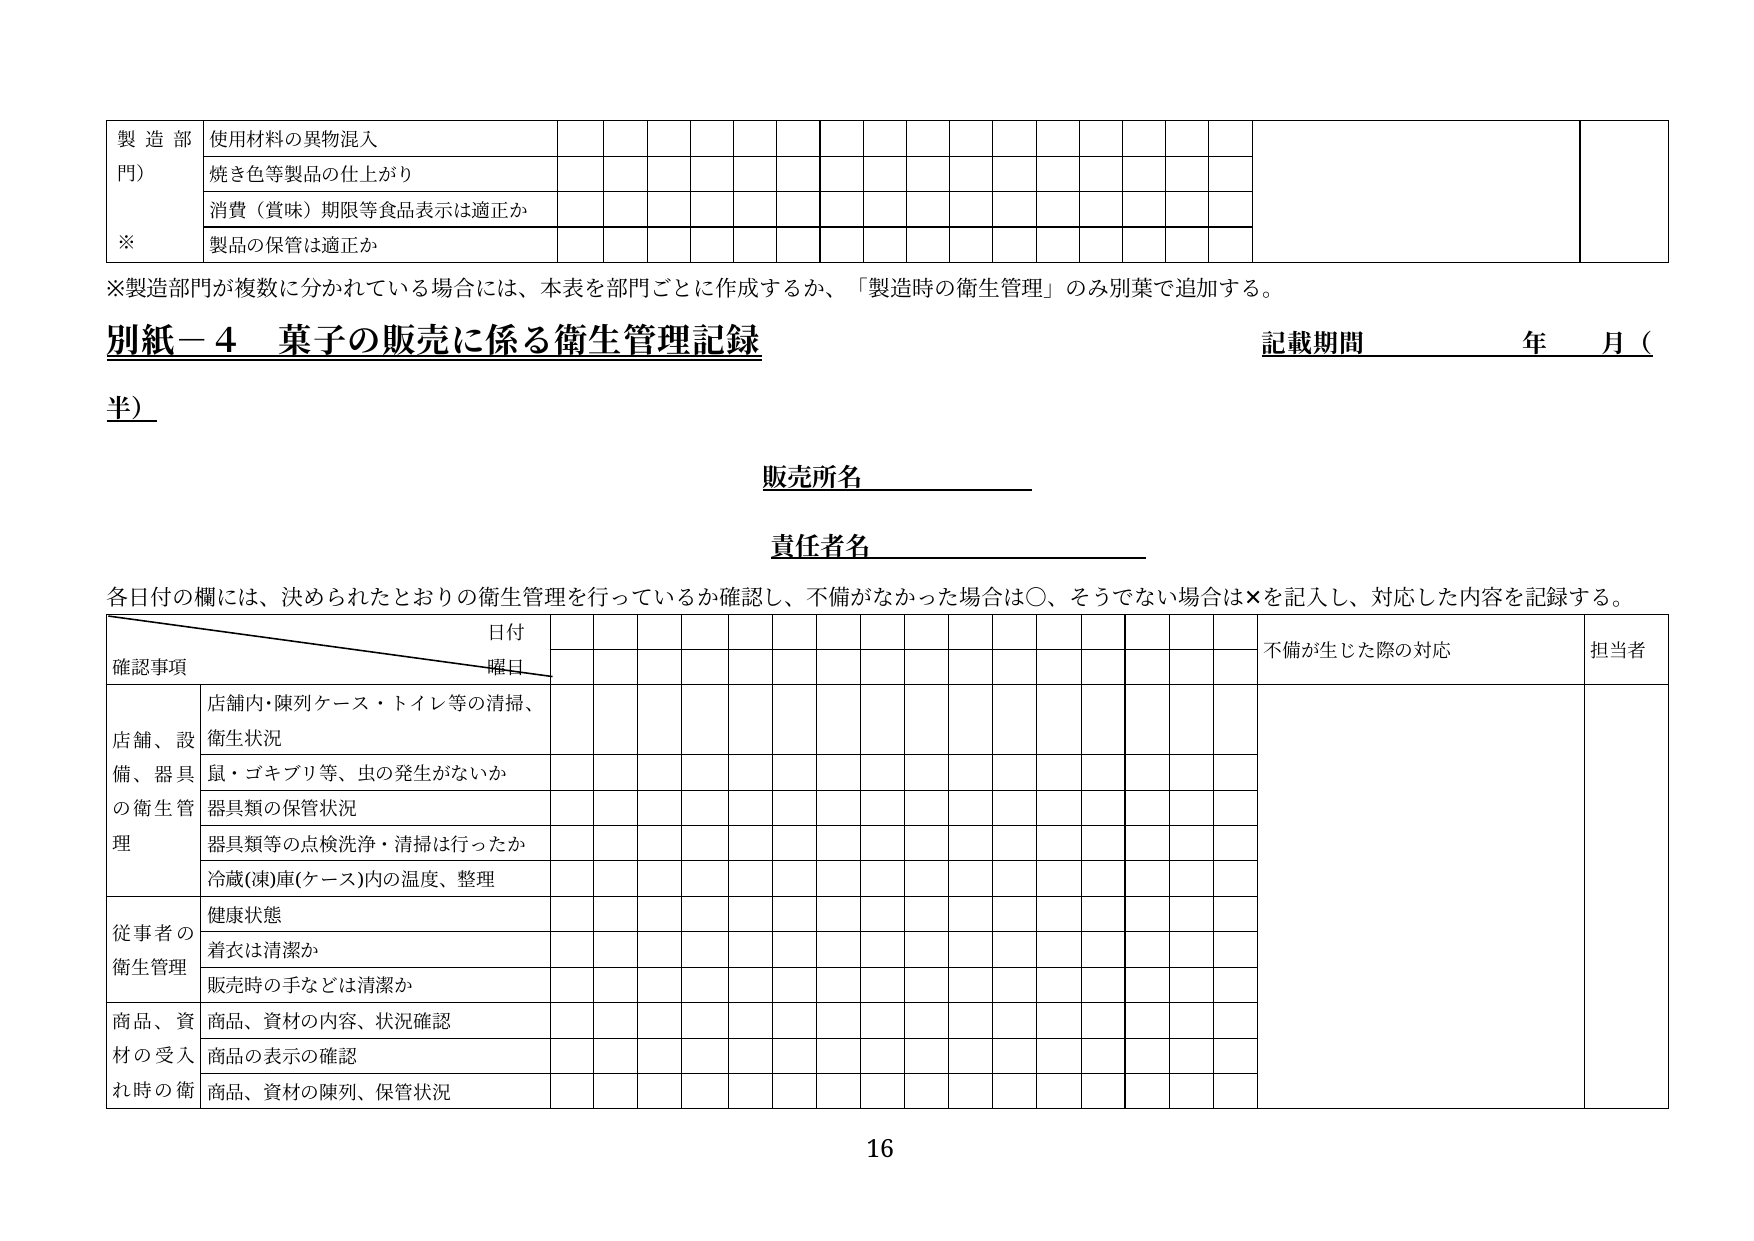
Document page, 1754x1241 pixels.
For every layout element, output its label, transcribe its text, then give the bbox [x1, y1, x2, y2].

table_cell [729, 650, 772, 684]
table_cell [1037, 228, 1079, 262]
table_cell [1126, 968, 1169, 1002]
table_header [594, 615, 637, 649]
table_cell [950, 192, 992, 226]
table_cell [1037, 932, 1081, 967]
table_cell [558, 192, 603, 226]
table_cell [604, 121, 647, 156]
table_cell [1585, 685, 1668, 1108]
table_cell [1082, 755, 1124, 789]
table_cell [734, 121, 776, 156]
table_cell [1214, 861, 1257, 896]
table_cell [558, 157, 603, 191]
table_cell [950, 121, 992, 156]
text 販売所名 [106, 442, 1653, 510]
table_cell [949, 968, 992, 1002]
table_cell [729, 685, 772, 754]
table_cell [777, 228, 819, 262]
table_cell [861, 650, 904, 684]
table_cell [638, 755, 681, 789]
table_cell [1037, 1039, 1081, 1073]
table_cell [817, 897, 860, 931]
table_cell [1214, 826, 1257, 860]
table_cell [594, 685, 637, 754]
table_cell [993, 968, 1036, 1002]
table_cell 器具類の保管状況 [201, 791, 550, 825]
table_cell [949, 1074, 992, 1108]
table_cell [864, 228, 906, 262]
table_cell [905, 897, 948, 931]
table_cell [1082, 1039, 1124, 1073]
table_cell [817, 650, 860, 684]
table_cell [864, 192, 906, 226]
table_cell [773, 1039, 816, 1073]
table_cell [1123, 157, 1165, 191]
table_cell [551, 932, 593, 967]
table_header [1170, 615, 1213, 649]
table_cell [1037, 826, 1081, 860]
table_cell [993, 1074, 1036, 1108]
table_cell [993, 685, 1036, 754]
table_cell [861, 826, 904, 860]
table_cell [1170, 755, 1213, 789]
table_cell [1126, 1074, 1169, 1108]
table_cell 商品の表示の確認 [201, 1039, 550, 1073]
table_cell [864, 157, 906, 191]
table_cell [682, 755, 728, 789]
table_cell [949, 932, 992, 967]
table_cell [1214, 1039, 1257, 1073]
table_cell [905, 791, 948, 825]
table_cell [1170, 1039, 1213, 1073]
table_cell [1082, 932, 1124, 967]
table_cell 店舗内･陳列ケース・トイレ等の清掃、衛生状況 [201, 685, 550, 754]
table_cell [817, 1003, 860, 1037]
table_cell [594, 755, 637, 789]
table_cell [817, 1074, 860, 1108]
table_cell [551, 968, 593, 1002]
table_cell [1037, 121, 1079, 156]
table_cell [1170, 791, 1213, 825]
table_cell [1037, 1003, 1081, 1037]
table_cell 健康状態 [201, 897, 550, 931]
table_cell [949, 861, 992, 896]
table_cell [729, 932, 772, 967]
table_cell [682, 650, 728, 684]
table_cell [1123, 192, 1165, 226]
table_cell [861, 1074, 904, 1108]
table_cell [558, 121, 603, 156]
table_cell [993, 861, 1036, 896]
table_cell 焼き色等製品の仕上がり [204, 157, 557, 191]
table_header [817, 615, 860, 649]
table_cell [551, 650, 593, 684]
table_cell [638, 1074, 681, 1108]
table_cell [648, 228, 690, 262]
table_cell [1080, 157, 1122, 191]
table_cell [638, 791, 681, 825]
table_cell [648, 192, 690, 226]
table_cell [1126, 1003, 1169, 1037]
table_cell [729, 1003, 772, 1037]
table_cell [1037, 791, 1081, 825]
table_cell [594, 1074, 637, 1108]
table_header [729, 615, 772, 649]
table_cell [949, 897, 992, 931]
table_cell [551, 791, 593, 825]
table_cell [773, 791, 816, 825]
table_cell [551, 826, 593, 860]
table_cell [1082, 1074, 1124, 1108]
table_cell [1214, 1074, 1257, 1108]
table_cell [773, 897, 816, 931]
table_cell [734, 228, 776, 262]
table_cell [1170, 861, 1213, 896]
table_cell [1166, 157, 1208, 191]
table_cell [594, 861, 637, 896]
table_cell [594, 932, 637, 967]
table_cell [1037, 897, 1081, 931]
table_cell [861, 1039, 904, 1073]
table_cell [1126, 861, 1169, 896]
table_cell [993, 1003, 1036, 1037]
table_cell [1082, 968, 1124, 1002]
table_cell [1126, 897, 1169, 931]
table_cell [949, 1039, 992, 1073]
table_cell [1123, 121, 1165, 156]
table_cell [950, 228, 992, 262]
table_cell [905, 861, 948, 896]
table_cell [1037, 755, 1081, 789]
table_cell [551, 685, 593, 754]
text 各日付の欄には、決められたとおりの衛生管理を行っているか確認し、不備がなかった場合は○、そうでない場合は✕を記入し、対応した内容を記録する。 [106, 579, 1653, 613]
table_cell [594, 791, 637, 825]
table_cell 販売時の手などは清潔か [201, 968, 550, 1002]
table_cell [682, 685, 728, 754]
table_cell [1126, 1039, 1169, 1073]
table_cell [682, 1074, 728, 1108]
table_cell [638, 861, 681, 896]
table_cell [734, 192, 776, 226]
table_cell [1209, 192, 1252, 226]
table_header [551, 615, 593, 649]
table_cell [682, 968, 728, 1002]
table_cell [558, 228, 603, 262]
table_cell [905, 1074, 948, 1108]
table_cell [1209, 228, 1252, 262]
table_header [993, 615, 1036, 649]
table_cell [993, 755, 1036, 789]
table_cell [1170, 685, 1213, 754]
table_cell [1214, 968, 1257, 1002]
table_cell [1126, 791, 1169, 825]
table_cell [821, 157, 863, 191]
table_header 日付 確認事項 曜日 [107, 615, 550, 684]
table_cell [1126, 685, 1169, 754]
table_cell [949, 755, 992, 789]
table_cell [773, 685, 816, 754]
table_cell [729, 755, 772, 789]
table_cell [1037, 1074, 1081, 1108]
table_cell [1209, 121, 1252, 156]
table_cell [821, 228, 863, 262]
table_header [682, 615, 728, 649]
table_cell [905, 826, 948, 860]
table_cell [594, 650, 637, 684]
text 別紙－４ 菓子の販売に係る衛生管理記録 記載期間 年 月（ 半） [106, 304, 1653, 442]
table_cell [1082, 1003, 1124, 1037]
table_cell [773, 861, 816, 896]
table_cell [817, 685, 860, 754]
table_cell [1080, 192, 1122, 226]
table_cell [907, 157, 949, 191]
table_cell 器具類等の点検洗浄・清掃は行ったか [201, 826, 550, 860]
table_cell [1080, 121, 1122, 156]
table_header [905, 615, 948, 649]
table_cell [594, 1039, 637, 1073]
table_cell [638, 650, 681, 684]
table_cell [1170, 897, 1213, 931]
table_cell [1170, 1003, 1213, 1037]
table_cell [949, 791, 992, 825]
table_cell [682, 1039, 728, 1073]
table_cell [907, 228, 949, 262]
table_cell [1126, 755, 1169, 789]
table_cell 鼠・ゴキブリ等、虫の発生がないか [201, 755, 550, 789]
table_cell [604, 192, 647, 226]
table_cell [861, 861, 904, 896]
table_cell [905, 968, 948, 1002]
table_cell [817, 932, 860, 967]
table_cell [1080, 228, 1122, 262]
table_cell 消費（賞味）期限等食品表示は適正か [204, 192, 557, 226]
table_cell 着衣は清潔か [201, 932, 550, 967]
table_header [1037, 615, 1081, 649]
table_cell [905, 932, 948, 967]
table_cell [594, 968, 637, 1002]
text ※製造部門が複数に分かれている場合には、本表を部門ごとに作成するか、「製造時の衛生管理」のみ別葉で追加する。 [106, 270, 1653, 304]
table_cell [949, 826, 992, 860]
table_cell [638, 1039, 681, 1073]
table_cell [594, 1003, 637, 1037]
table_cell [1209, 157, 1252, 191]
table_cell [551, 755, 593, 789]
table_cell [821, 121, 863, 156]
table_cell [1126, 650, 1169, 684]
table_cell [993, 121, 1036, 156]
table_cell [993, 157, 1036, 191]
table_header [949, 615, 992, 649]
table_cell [905, 685, 948, 754]
table_header 担当者 [1585, 615, 1668, 684]
table_cell [729, 861, 772, 896]
table_cell [682, 897, 728, 931]
table_cell [864, 121, 906, 156]
table_cell [907, 121, 949, 156]
table_cell [1170, 932, 1213, 967]
table_cell 店舗、設備、器具の衛生管理 [107, 685, 200, 896]
table_cell [648, 157, 690, 191]
table_cell [993, 826, 1036, 860]
table_cell [817, 861, 860, 896]
table_cell [817, 791, 860, 825]
table_cell [729, 1039, 772, 1073]
table_cell [993, 228, 1036, 262]
table_cell 使用材料の異物混入 [204, 121, 557, 156]
table_header [861, 615, 904, 649]
table_cell [773, 1074, 816, 1108]
table_cell [1214, 932, 1257, 967]
table_cell [773, 755, 816, 789]
table_cell [1037, 157, 1079, 191]
table_cell [729, 897, 772, 931]
table_cell [638, 826, 681, 860]
table_cell [861, 968, 904, 1002]
table_cell [773, 650, 816, 684]
table_header [638, 615, 681, 649]
table_cell [993, 932, 1036, 967]
table_cell [734, 157, 776, 191]
table_header 不備が生じた際の対応 [1258, 615, 1584, 684]
table_cell [1170, 650, 1213, 684]
table_cell [638, 968, 681, 1002]
table_cell [638, 685, 681, 754]
table_cell [861, 685, 904, 754]
table_cell [682, 826, 728, 860]
table_cell [551, 897, 593, 931]
table_cell [691, 121, 733, 156]
table_cell [861, 755, 904, 789]
table_cell [729, 1074, 772, 1108]
table_cell [1037, 650, 1081, 684]
table_cell [1037, 192, 1079, 226]
table_cell [1082, 897, 1124, 931]
table_cell [949, 685, 992, 754]
table_cell [729, 826, 772, 860]
table_cell [773, 968, 816, 1002]
table_cell [1166, 121, 1208, 156]
table_cell [817, 968, 860, 1002]
table_cell [777, 157, 819, 191]
table_cell [817, 826, 860, 860]
table_cell [638, 932, 681, 967]
table_cell [1166, 192, 1208, 226]
table_cell [777, 192, 819, 226]
table_cell [1037, 968, 1081, 1002]
table_cell 商品、資材の内容、状況確認 [201, 1003, 550, 1037]
table_cell [817, 1039, 860, 1073]
table_cell [682, 932, 728, 967]
table_cell [1170, 1074, 1213, 1108]
table_cell [1082, 861, 1124, 896]
table_cell [993, 791, 1036, 825]
table_cell [1214, 685, 1257, 754]
table_cell [773, 1003, 816, 1037]
table_cell [1214, 650, 1257, 684]
table_cell [691, 228, 733, 262]
table_header [773, 615, 816, 649]
table_cell [905, 650, 948, 684]
table_cell [861, 932, 904, 967]
table_cell [1123, 228, 1165, 262]
table_cell [993, 1039, 1036, 1073]
table_cell [993, 897, 1036, 931]
table_cell [551, 1074, 593, 1108]
table_cell [1170, 968, 1213, 1002]
table_cell [1214, 1003, 1257, 1037]
table_cell [1037, 685, 1081, 754]
table_cell [1214, 897, 1257, 931]
table_cell [949, 650, 992, 684]
table_cell 商品、資材の陳列、保管状況 [201, 1074, 550, 1108]
table_cell [594, 897, 637, 931]
table_cell [1082, 826, 1124, 860]
table_cell [1037, 861, 1081, 896]
table_cell [1082, 685, 1124, 754]
table_cell [907, 192, 949, 226]
table_cell [993, 192, 1036, 226]
table_cell [1214, 755, 1257, 789]
text 責任者名 [106, 510, 1653, 579]
table_cell [604, 157, 647, 191]
table_cell [773, 932, 816, 967]
table_cell [1082, 650, 1124, 684]
table_cell [1082, 791, 1124, 825]
table_cell [905, 755, 948, 789]
table_cell [773, 826, 816, 860]
table_cell [1126, 826, 1169, 860]
table_cell [950, 157, 992, 191]
table_cell [691, 157, 733, 191]
table_cell [682, 1003, 728, 1037]
table_cell [905, 1039, 948, 1073]
table_cell [551, 1003, 593, 1037]
table_cell [949, 1003, 992, 1037]
table_cell [821, 192, 863, 226]
table_header [1082, 615, 1124, 649]
table_cell [777, 121, 819, 156]
table_cell [682, 791, 728, 825]
table_cell [682, 861, 728, 896]
table_cell [1258, 685, 1584, 1108]
table_cell [648, 121, 690, 156]
table_cell [638, 1003, 681, 1037]
table_cell [861, 1003, 904, 1037]
table_cell [1170, 826, 1213, 860]
table_cell [604, 228, 647, 262]
table_cell [594, 826, 637, 860]
table_cell [729, 968, 772, 1002]
table_cell [861, 897, 904, 931]
table_cell 製品の保管は適正か [204, 228, 557, 262]
table_cell [691, 192, 733, 226]
table_cell [861, 791, 904, 825]
table_cell [1166, 228, 1208, 262]
table_header [1126, 615, 1169, 649]
table_cell [1126, 932, 1169, 967]
table_header [1214, 615, 1257, 649]
table_cell 商品、資材の受入れ時の衛生管理 [107, 1003, 200, 1108]
table_cell [1214, 791, 1257, 825]
table_cell 冷蔵(凍)庫(ケース)内の温度、整理 [201, 861, 550, 896]
table_cell [729, 791, 772, 825]
table_cell [905, 1003, 948, 1037]
table_cell [638, 897, 681, 931]
table_cell 従事者の衛生管理 [107, 897, 200, 1002]
table_cell [993, 650, 1036, 684]
table_cell [551, 861, 593, 896]
table_cell [551, 1039, 593, 1073]
table_cell [817, 755, 860, 789]
